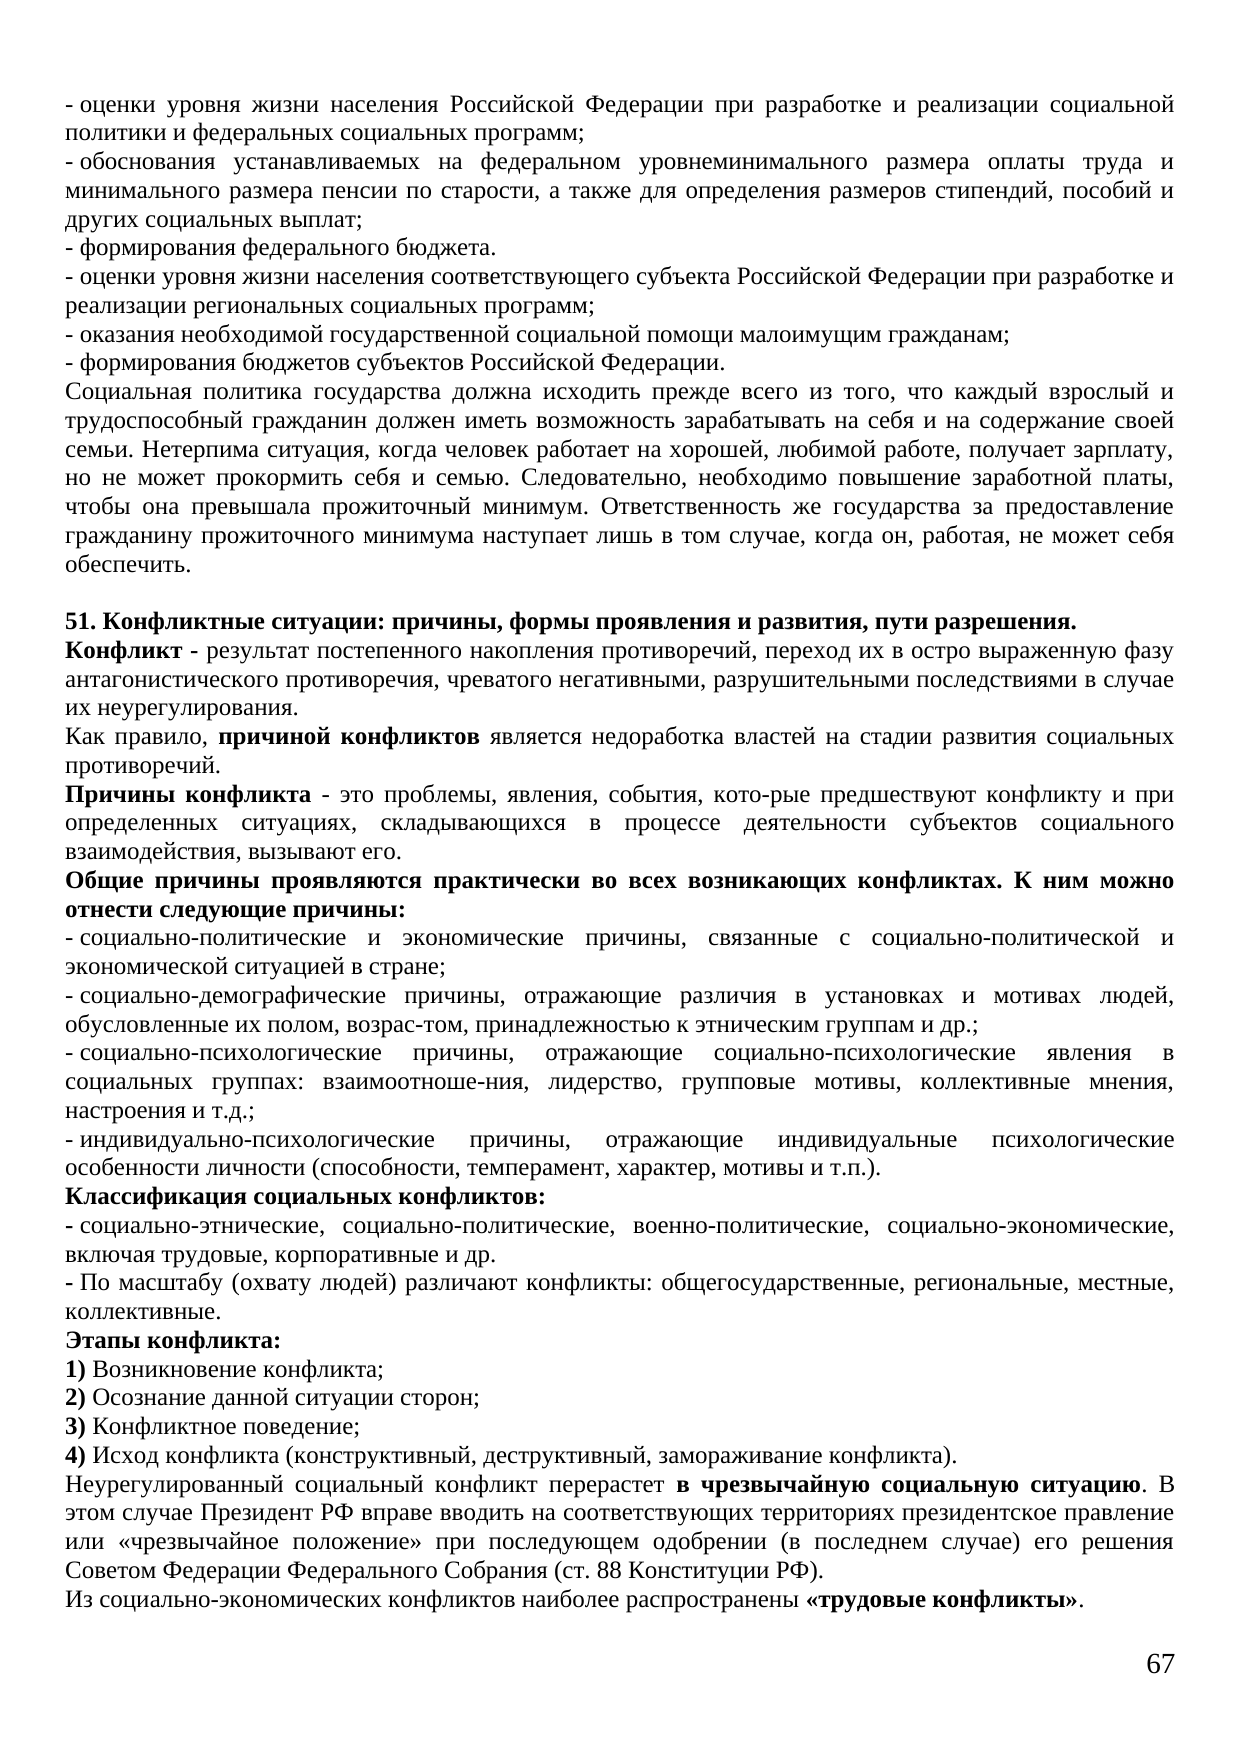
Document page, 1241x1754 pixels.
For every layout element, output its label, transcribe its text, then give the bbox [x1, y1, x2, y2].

text 3) Конфликтное поведение; [65, 1411, 1175, 1440]
text 2) Осознание данной ситуации сторон; [65, 1382, 1175, 1411]
text - оказания необходимой государственной социальной помощи малоимущим гражданам; [65, 319, 1175, 347]
text - формирования бюджетов субъектов Российской Федерации. [65, 347, 1175, 376]
text Причины конфликта - это проблемы, явления, события, кото-рые предшествуют конфликту и при определенных ситуациях, складывающихся в процессе деятельности субъектов социального взаимодействия, вызывают его. [65, 779, 1175, 865]
text Как правило, причиной конфликтов является недоработка властей на стадии развития социальных противоречий. [65, 721, 1175, 779]
text - социально-этнические, социально-политические, военно-политические, социально-экономические, включая трудовые, корпоративные и др. [65, 1210, 1175, 1267]
text Социальная политика государства должна исходить прежде всего из того, что каждый взрослый и трудоспособный гражданин должен иметь возможность зарабатывать на себя и на содержание своей семьи. Нетерпима ситуация, когда человек работает на хорошей, любимой работе, получает зарплату, но не может прокормить себя и семью. Следовательно, необходимо повышение заработной платы, чтобы она превышала прожиточный минимум. Ответственность же государства за предоставление гражданину прожиточного минимума наступает лишь в том случае, когда он, работая, не может себя обеспечить. [65, 376, 1175, 577]
text - социально-политические и экономические причины, связанные с социально-политической и экономической ситуацией в стране; [65, 922, 1175, 980]
text Конфликт - результат постепенного накопления противоречий, переход их в остро выраженную фазу антагонистического противоречия, чреватого негативными, разрушительными последствиями в случае их неурегулирования. [65, 635, 1175, 721]
text Общие причины проявляются практически во всех возникающих конфликтах. К ним можно отнести следующие причины: [65, 865, 1175, 922]
text - социально-демографические причины, отражающие различия в установках и мотивах людей, обусловленные их полом, возрас-том, принадлежностью к этническим группам и др.; [65, 980, 1175, 1037]
text 4) Исход конфликта (конструктивный, деструктивный, замораживание конфликта). [65, 1440, 1175, 1469]
text Неурегулированный социальный конфликт перерастет в чрезвычайную социальную ситуацию. В этом случае Президент РФ вправе вводить на соответствующих территориях президентское правление или «чрезвычайное положение» при последующем одобрении (в последнем случае) его решения Советом Федерации Федерального Собрания (ст. 88 Конституции РФ). [65, 1469, 1175, 1584]
text Из социально-экономических конфликтов наиболее распространены «трудовые конфликты». [65, 1584, 1175, 1612]
text - формирования федерального бюджета. [65, 232, 1175, 261]
text 1) Возникновение конфликта; [65, 1354, 1175, 1382]
text 51. Конфликтные ситуации: причины, формы проявления и развития, пути разрешения. [65, 606, 1175, 635]
text - индивидуально-психологические причины, отражающие индивидуальные психологические особенности личности (способности, темперамент, характер, мотивы и т.п.). [65, 1124, 1175, 1181]
text Этапы конфликта: [65, 1325, 1175, 1354]
text - обоснования устанавливаемых на федеральном уровнеминимального размера оплаты труда и минимального размера пенсии по старости, а также для определения размеров стипендий, пособий и других социальных выплат; [65, 146, 1175, 232]
text - оценки уровня жизни населения соответствующего субъекта Российской Федерации при разработке и реализации региональных социальных программ; [65, 261, 1175, 319]
text - оценки уровня жизни населения Российской Федерации при разработке и реализации социальной политики и федеральных социальных программ; [65, 89, 1175, 146]
text Классификация социальных конфликтов: [65, 1181, 1175, 1210]
text - По масштабу (охвату людей) различают конфликты: общегосударственные, региональные, местные, коллективные. [65, 1267, 1175, 1325]
text - социально-психологические причины, отражающие социально-психологические явления в социальных группах: взаимоотноше-ния, лидерство, групповые мотивы, коллективные мнения, настроения и т.д.; [65, 1037, 1175, 1124]
